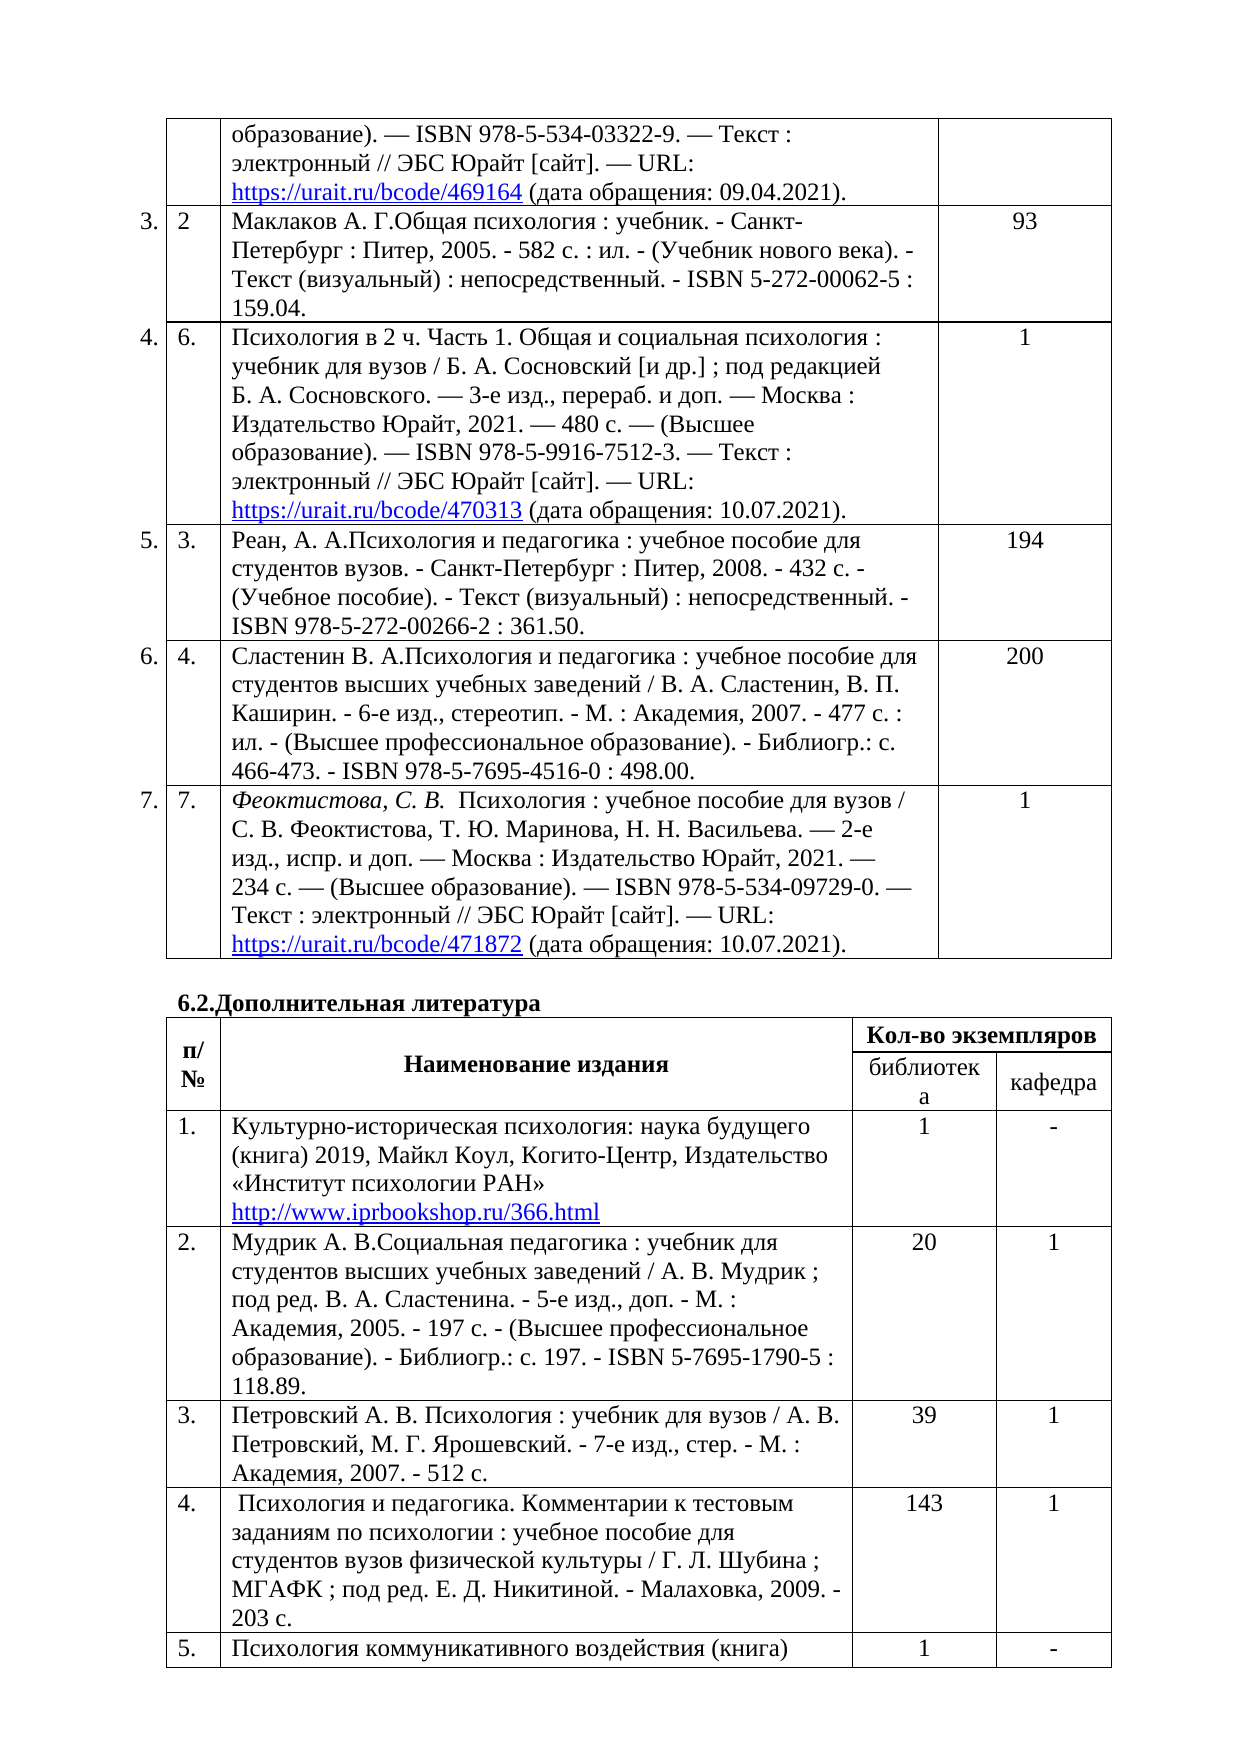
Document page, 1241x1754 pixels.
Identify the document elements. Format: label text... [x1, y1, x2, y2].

table_cell 1 [997, 1488, 1111, 1632]
table_cell 7. [167, 786, 220, 958]
table_cell [167, 1633, 220, 1667]
table_cell Феоктистова, С. В. Психология : учебное пособие для вузов / С. В. Феоктистова, Т. Ю. Маринова, Н. Н. Васильева. — 2-е изд., испр. и доп. — Москва : Издательство Юрайт, 2021. — 234 с. — (Высшее образование). — ISBN 978-5-534-09729-0. — Текст : электронный // ЭБС Юрайт [сайт]. — URL: https://urait.ru/bcode/471872 (дата обращения: 10.07.2021). [221, 786, 938, 958]
table_cell Психология в 2 ч. Часть 1. Общая и социальная психология : учебник для вузов / Б. А. Сосновский [и др.] ; под редакцией Б. А. Сосновского. — 3-е изд., перераб. и доп. — Москва : Издательство Юрайт, 2021. — 480 с. — (Высшее образование). — ISBN 978-5-9916-7512-3. — Текст : электронный // ЭБС Юрайт [сайт]. — URL: https://urait.ru/bcode/470313 (дата обращения: 10.07.2021). [221, 323, 938, 524]
table_cell Реан, А. А.Психология и педагогика : учебное пособие для студентов вузов. - Санкт-Петербург : Питер, 2008. - 432 с. - (Учебное пособие). - Текст (визуальный) : непосредственный. - ISBN 978-5-272-00266-2 : 361.50. [221, 525, 938, 640]
table_header Наименование издания [221, 1018, 852, 1110]
table_cell - [997, 1633, 1111, 1667]
table_cell Психология и педагогика. Комментарии к тестовым заданиям по психологии : учебное пособие для студентов вузов физической культуры / Г. Л. Шубина ; МГАФК ; под ред. Е. Д. Никитиной. - Малаховка, 2009. - 203 с. [221, 1488, 852, 1632]
table_cell Мудрик А. В.Социальная педагогика : учебник для студентов высших учебных заведений / А. В. Мудрик ; под ред. В. А. Сластенина. - 5-е изд., доп. - М. : Академия, 2005. - 197 с. - (Высшее профессиональное образование). - Библиогр.: с. 197. - ISBN 5-7695-1790-5 : 118.89. [221, 1227, 852, 1399]
table_header Кол-во экземпляров [853, 1018, 1111, 1051]
table_cell [167, 1227, 220, 1399]
table_cell [167, 1111, 220, 1226]
table_cell 93 [939, 206, 1111, 321]
table_cell 194 [939, 525, 1111, 640]
table_cell 1 [853, 1633, 996, 1667]
table_cell 1 [939, 786, 1111, 958]
table_cell 20 [853, 1227, 996, 1399]
table_cell Сластенин В. А.Психология и педагогика : учебное пособие для студентов высших учебных заведений / В. А. Сластенин, В. П. Каширин. - 6-е изд., стереотип. - М. : Академия, 2007. - 477 с. : ил. - (Высшее профессиональное образование). - Библиогр.: с. 466-473. - ISBN 978-5-7695-4516-0 : 498.00. [221, 641, 938, 784]
table_cell 39 [853, 1401, 996, 1487]
table_header п/№ [167, 1018, 220, 1110]
table_cell [939, 119, 1111, 205]
table_cell - [997, 1111, 1111, 1226]
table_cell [221, 1633, 852, 1667]
table_cell 1 [853, 1111, 996, 1226]
table_cell [167, 1488, 220, 1632]
table_cell 1 [939, 323, 1111, 524]
table_cell 200 [939, 641, 1111, 784]
table_cell 4. [167, 641, 220, 784]
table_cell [221, 119, 938, 205]
table_cell 6. [167, 323, 220, 524]
table_cell 143 [853, 1488, 996, 1632]
table_cell Культурно-историческая психология: наука будущего (книга) 2019, Майкл Коул, Когито-Центр, Издательство «Институт психологии РАН» http://www.iprbookshop.ru/366.html [221, 1111, 852, 1226]
table_cell 1 [997, 1401, 1111, 1487]
table_cell 1 [997, 1227, 1111, 1399]
table_cell [167, 1401, 220, 1487]
table_cell 5. [167, 119, 220, 205]
table_cell Маклаков А. Г.Общая психология : учебник. - Санкт-Петербург : Питер, 2005. - 582 с. : ил. - (Учебник нового века). - Текст (визуальный) : непосредственный. - ISBN 5-272-00062-5 : 159.04. [221, 206, 938, 321]
table_cell Петровский А. В. Психология : учебник для вузов / А. В. Петровский, М. Г. Ярошевский. - 7-е изд., стер. - М. : Академия, 2007. - 512 с. [221, 1401, 852, 1487]
table_cell кафедра [997, 1053, 1111, 1110]
table_cell 3. [167, 525, 220, 640]
text 6.2.Дополнительная литература [177, 988, 1152, 1017]
table_cell 2 [167, 206, 220, 321]
table_cell библиотека [853, 1053, 996, 1110]
